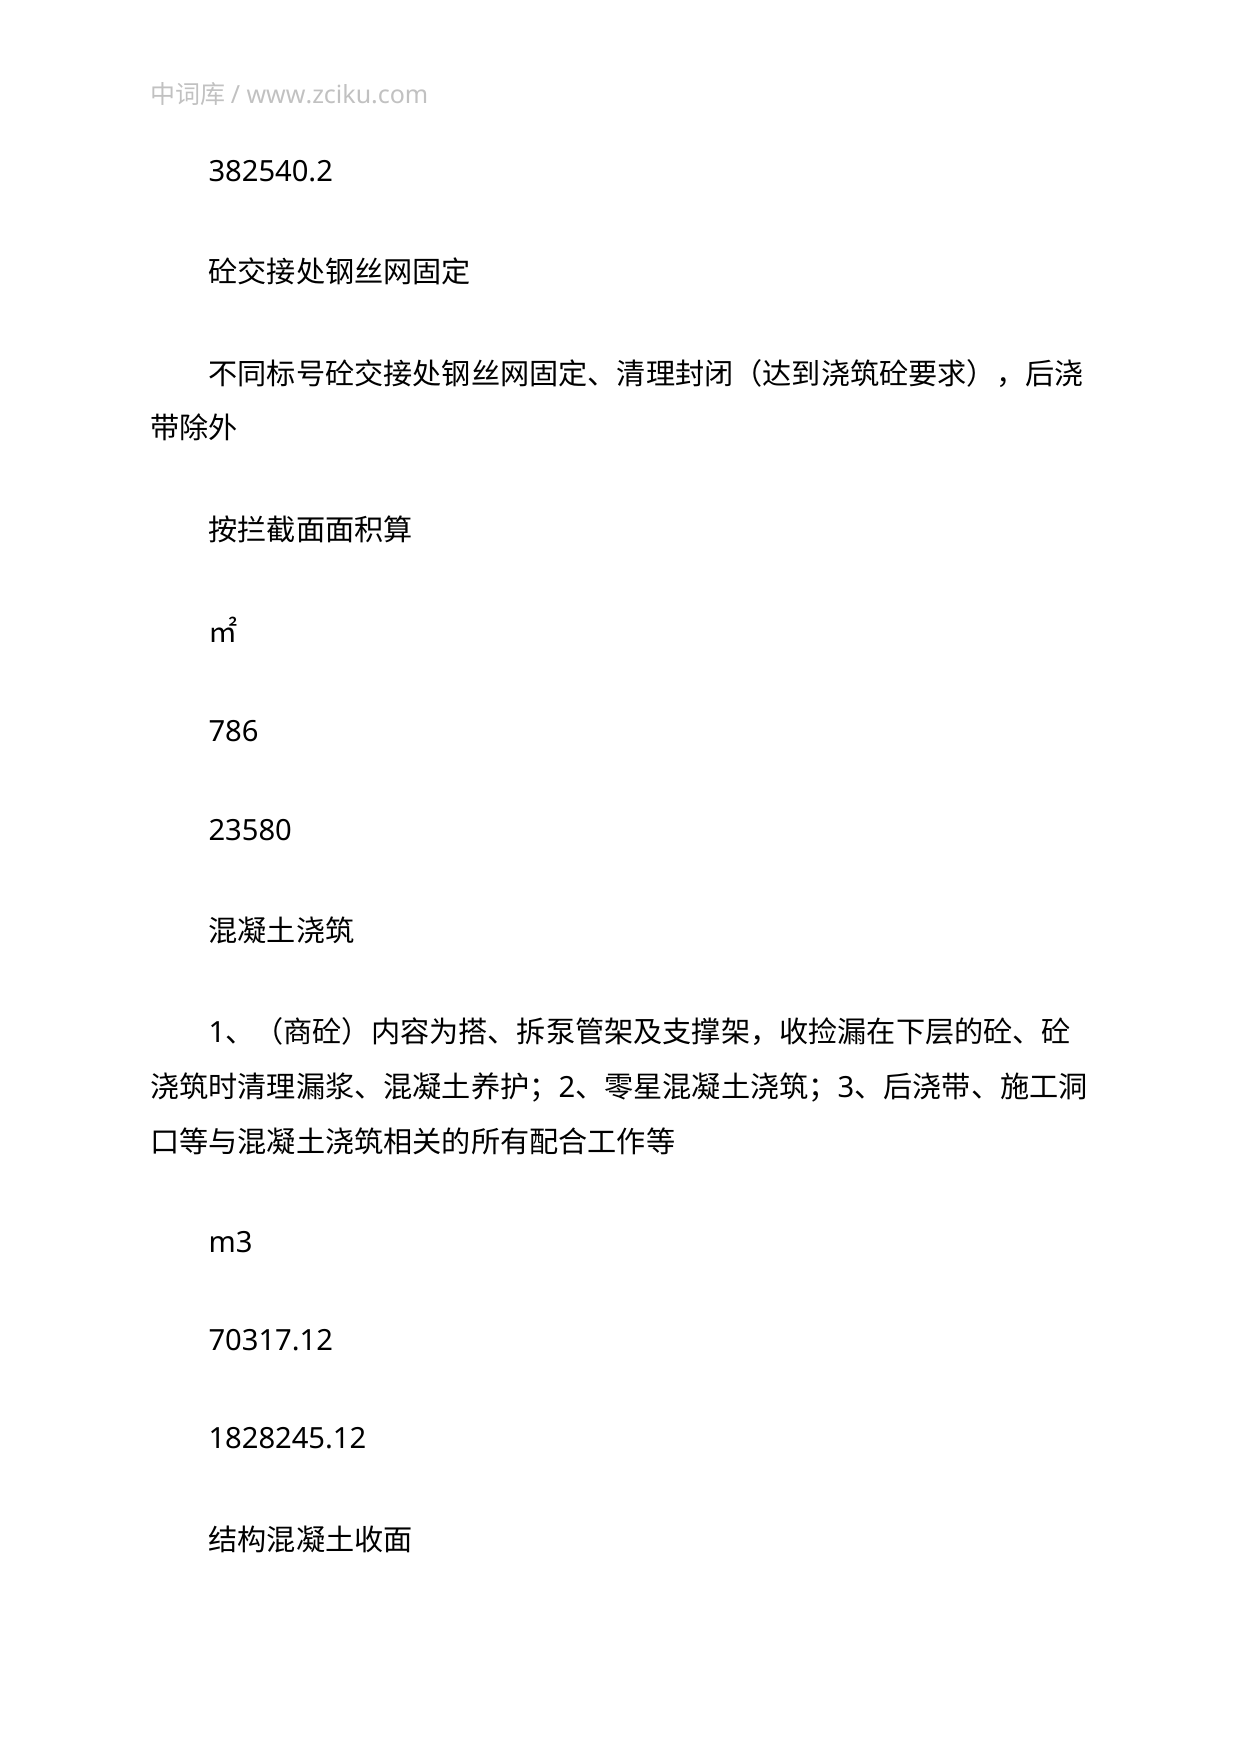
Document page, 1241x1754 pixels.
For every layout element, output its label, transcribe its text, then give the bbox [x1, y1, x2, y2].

text 1、（商砼）内容为搭、拆泵管架及支撑架，收捡漏在下层的砼、砼浇筑时清理漏浆、混凝土养护；2、零星混凝土浇筑；3、后浇带、施工洞口等与混凝土浇筑相关的所有配合工作等 [150, 1009, 1090, 1161]
text 382540.2 [150, 150, 1090, 190]
text 按拦截面面积算 [150, 507, 1090, 549]
text m3 [150, 1221, 1090, 1261]
text 结构混凝土收面 [150, 1516, 1090, 1558]
text 砼交接处钢丝网固定 [150, 248, 1090, 291]
text 70317.12 [150, 1319, 1090, 1359]
text 1828245.12 [150, 1418, 1090, 1457]
text ㎡ [150, 609, 1090, 651]
text 786 [150, 710, 1090, 750]
text 混凝土浇筑 [150, 907, 1090, 949]
text 23580 [150, 809, 1090, 848]
text 不同标号砼交接处钢丝网固定、清理封闭（达到浇筑砼要求），后浇带除外 [150, 350, 1090, 447]
